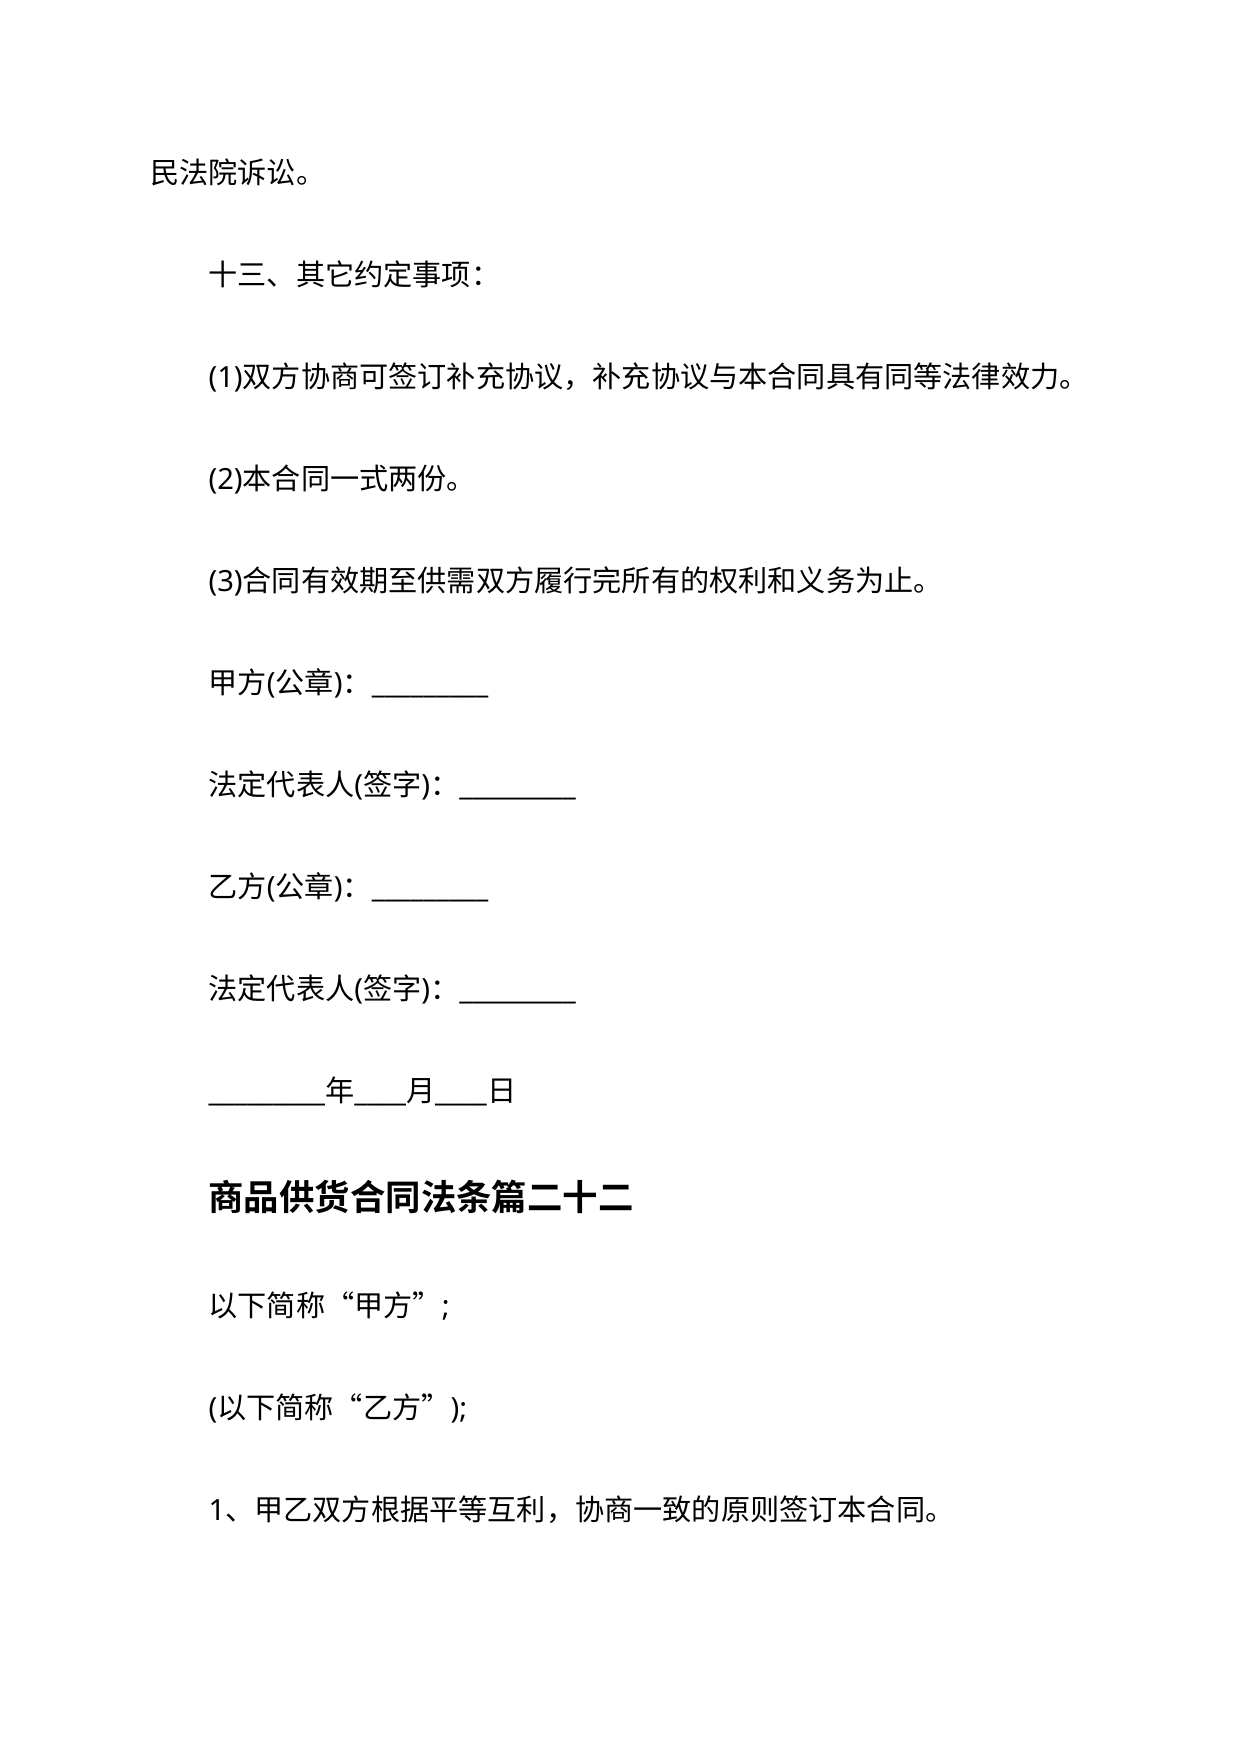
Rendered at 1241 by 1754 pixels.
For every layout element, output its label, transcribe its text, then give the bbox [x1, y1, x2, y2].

text 以下简称“甲方”; [150, 1283, 1090, 1325]
text _________年____月____日 [150, 1067, 1090, 1110]
text (3)合同有效期至供需双方履行完所有的权利和义务为止。 [150, 557, 1090, 600]
text 甲方(公章)：_________ [150, 659, 1090, 702]
text 法定代表人(签字)：_________ [150, 965, 1090, 1008]
text 商品供货合同法条篇二十二 [150, 1169, 1090, 1221]
text (2)本合同一式两份。 [150, 456, 1090, 498]
text 乙方(公章)：_________ [150, 863, 1090, 906]
text (以下简称“乙方”); [150, 1385, 1090, 1427]
text 十三、其它约定事项： [150, 252, 1090, 294]
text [150, 150, 1090, 192]
text (1)双方协商可签订补充协议，补充协议与本合同具有同等法律效力。 [150, 353, 1090, 396]
text 1、甲乙双方根据平等互利，协商一致的原则签订本合同。 [150, 1487, 1090, 1529]
text 法定代表人(签字)：_________ [150, 761, 1090, 804]
